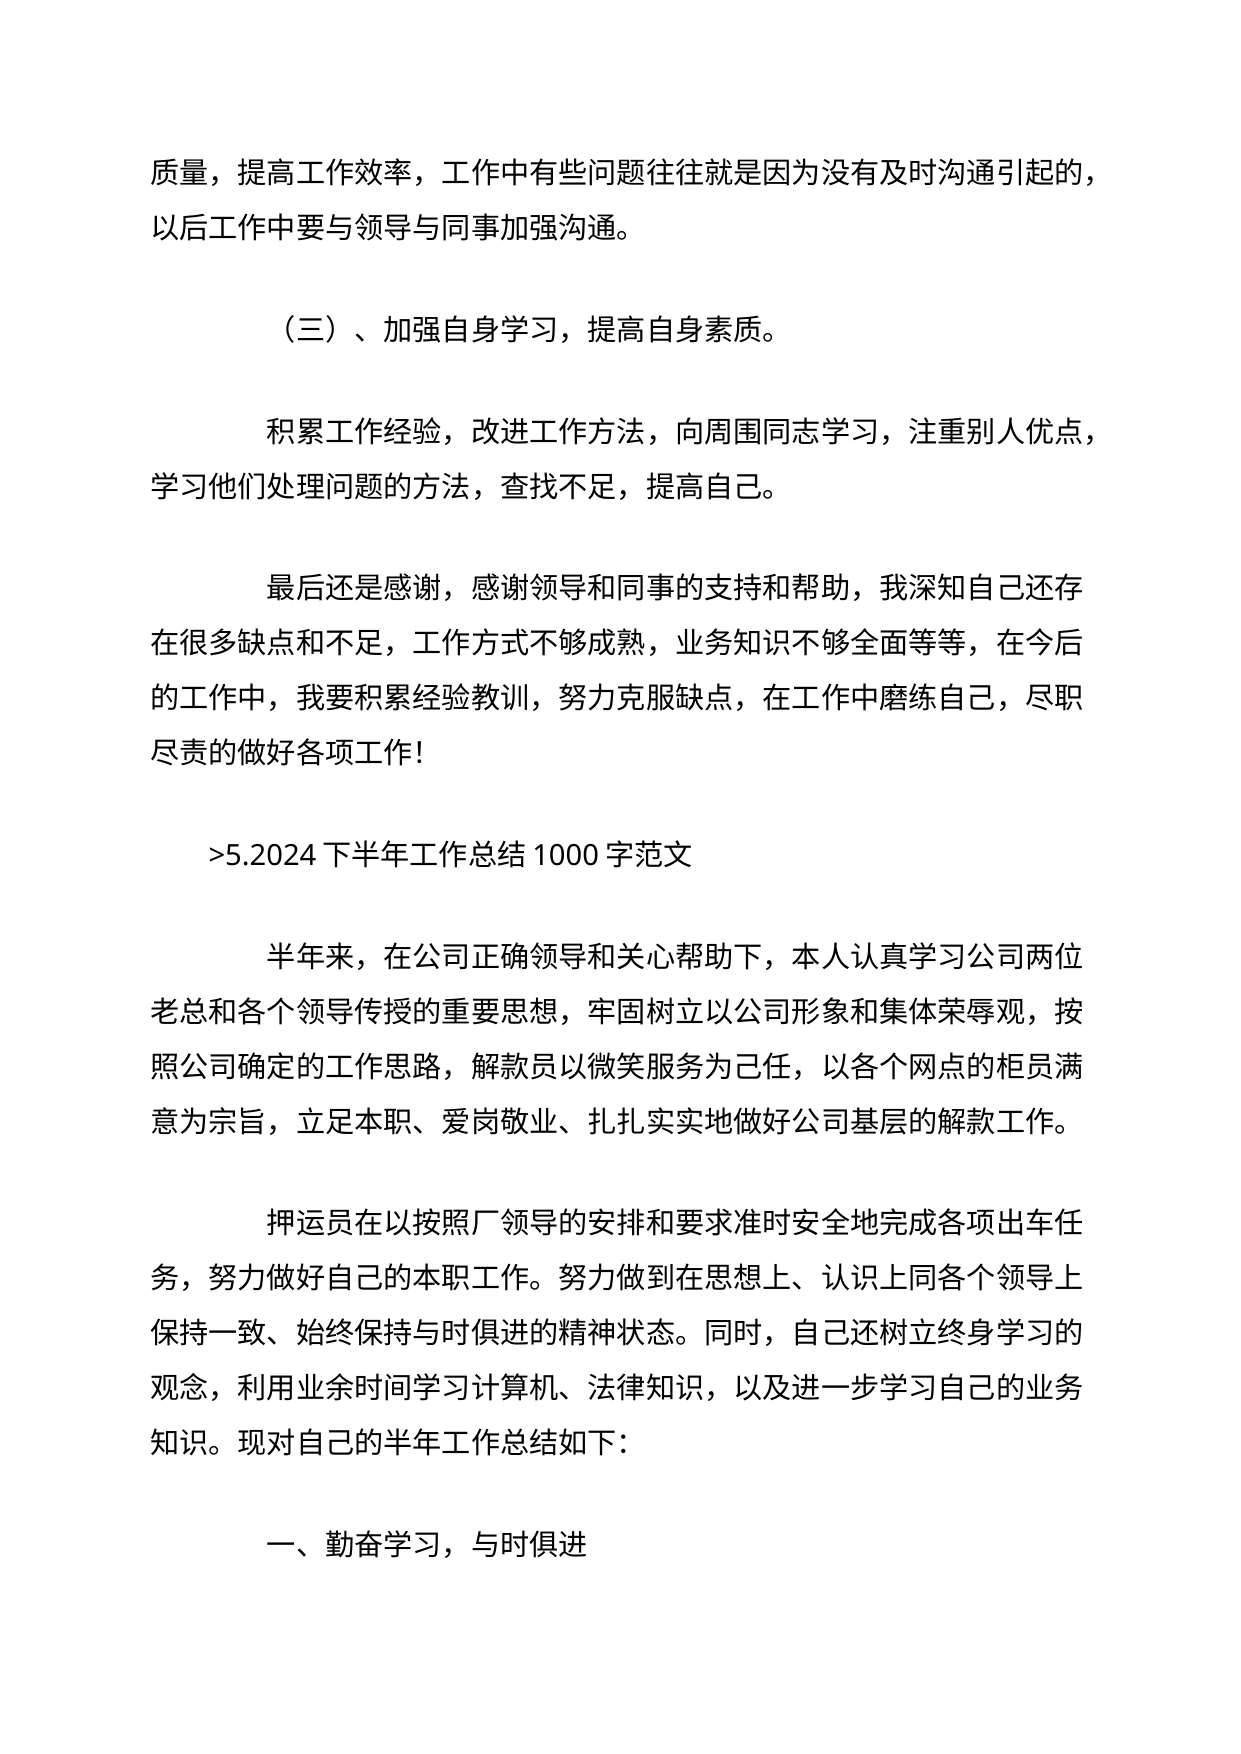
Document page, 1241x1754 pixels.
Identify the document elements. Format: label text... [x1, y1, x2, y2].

text 一、勤奋学习，与时俱进 [150, 1521, 1090, 1564]
text 押运员在以按照厂领导的安排和要求准时安全地完成各项出车任务，努力做好自己的本职工作。努力做到在思想上、认识上同各个领导上保持一致、始终保持与时俱进的精神状态。同时，自己还树立终身学习的观念，利用业余时间学习计算机、法律知识，以及进一步学习自己的业务知识。现对自己的半年工作总结如下： [150, 1200, 1090, 1462]
text 积累工作经验，改进工作方法，向周围同志学习，注重别人优点，学习他们处理问题的方法，查找不足，提高自己。 [150, 408, 1090, 506]
text 最后还是感谢，感谢领导和同事的支持和帮助，我深知自己还存在很多缺点和不足，工作方式不够成熟，业务知识不够全面等等，在今后的工作中，我要积累经验教训，努力克服缺点，在工作中磨练自己，尽职尽责的做好各项工作！ [150, 565, 1090, 772]
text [150, 150, 1090, 247]
text （三）、加强自身学习，提高自身素质。 [150, 307, 1090, 349]
text >5.2024下半年工作总结1000字范文 [150, 832, 1090, 874]
text 半年来，在公司正确领导和关心帮助下，本人认真学习公司两位老总和各个领导传授的重要思想，牢固树立以公司形象和集体荣辱观，按照公司确定的工作思路，解款员以微笑服务为己任，以各个网点的柜员满意为宗旨，立足本职、爱岗敬业、扎扎实实地做好公司基层的解款工作。 [150, 933, 1090, 1141]
